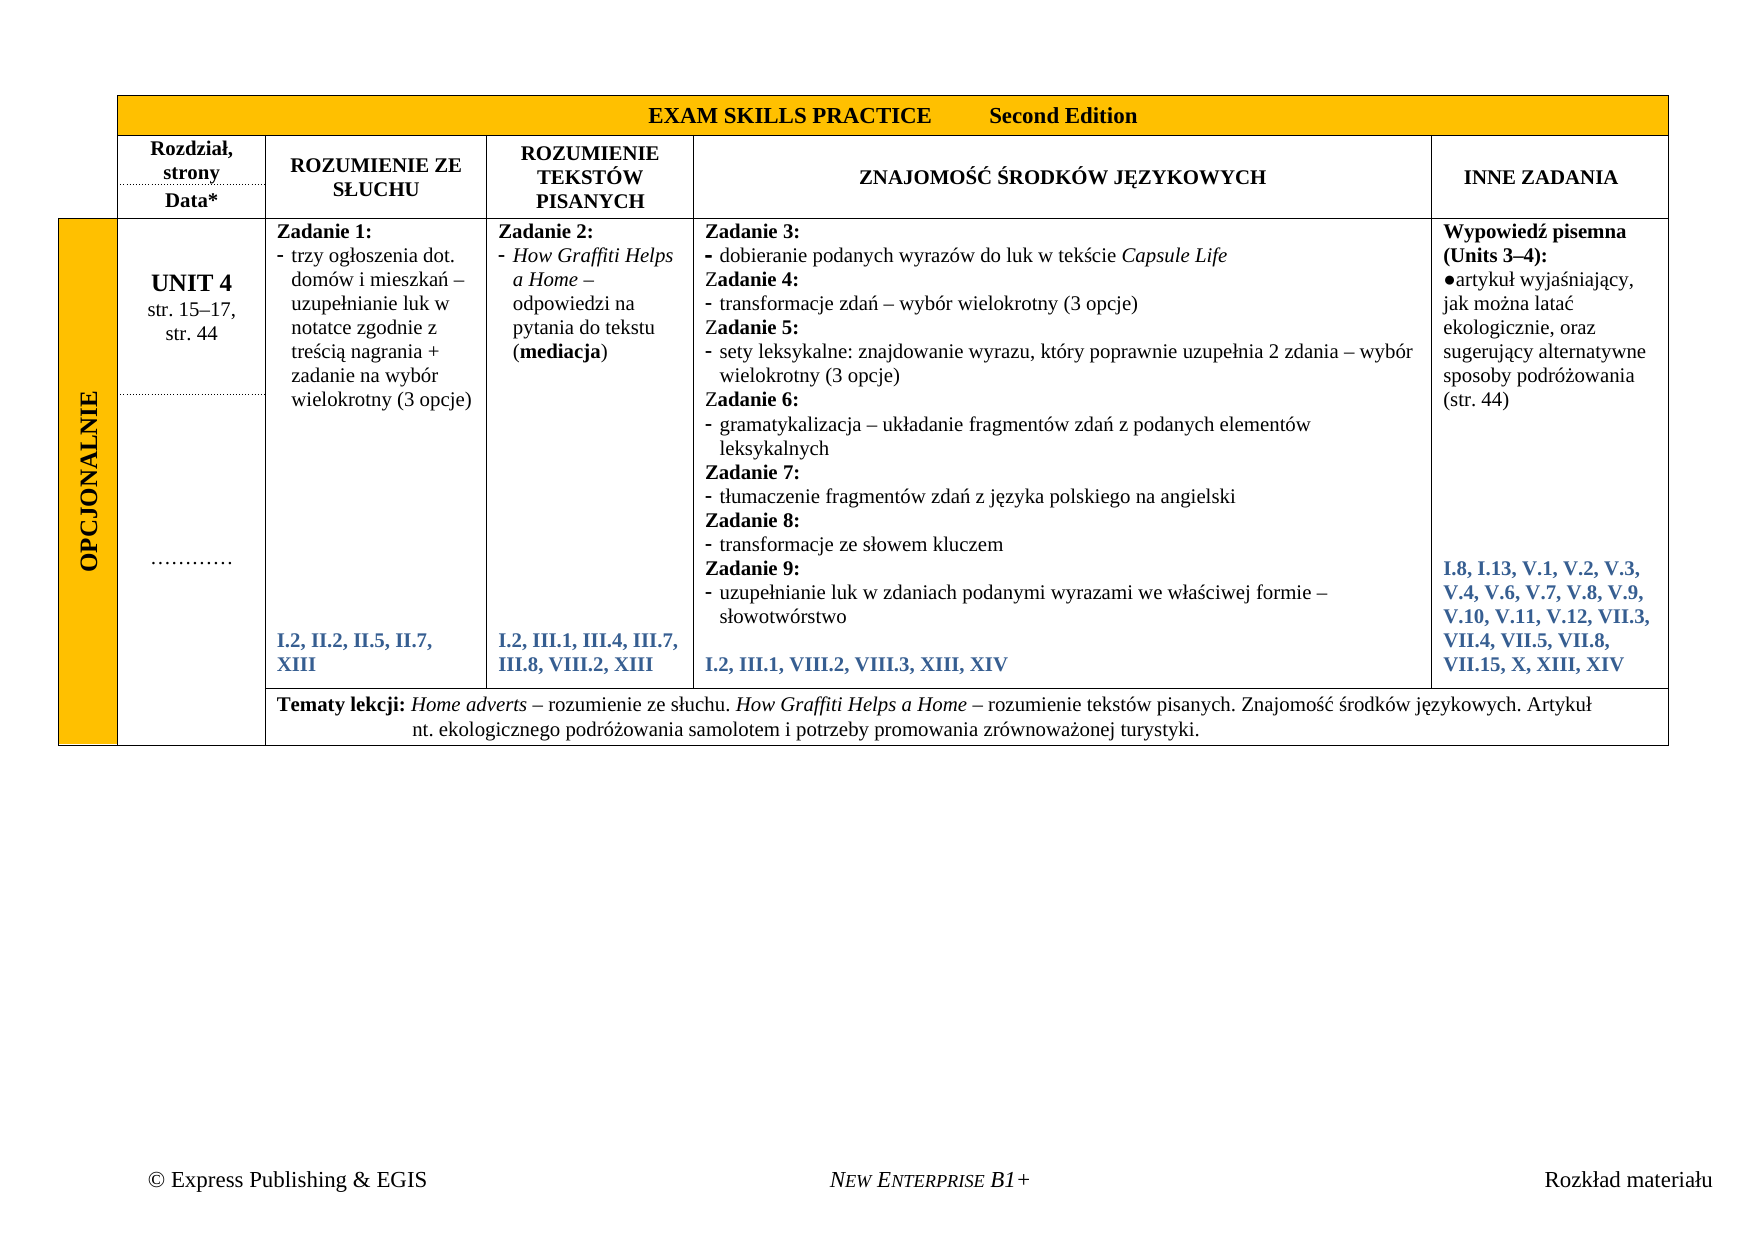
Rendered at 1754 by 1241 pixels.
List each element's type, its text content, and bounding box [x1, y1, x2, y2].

table_cell INNE ZADANIA [1432, 136, 1668, 218]
table_cell ………… [118, 394, 265, 744]
table_cell Wypowiedź pisemna (Units 3–4): ●artykuł wyjaśniający, jak można latać ekologicznie, oraz sugerujący alternatywne sposoby podróżowania (str. 44) I.8, I.13, V.1, V.2, V.3, V.4, V.6, V.7, V.8, V.9, V.10, V.11, V.12, VII.3, VII.4, VII.5, VII.8, VII.15, X, XIII, XIV [1432, 219, 1668, 687]
table_cell Tematy lekcji: Home adverts – rozumienie ze słuchu. How Graffiti Helps a Home – rozumienie tekstów pisanych. Znajomość środków językowych. Artykuł nt. ekologicznego podróżowania samolotem i potrzeby promowania zrównoważonej turystyki. [266, 689, 1668, 744]
table_cell Data* [118, 184, 265, 218]
table_cell ROZUMIENIE TEKSTÓW PISANYCH [487, 136, 693, 218]
table_cell OPCJONALNIE [59, 219, 117, 744]
table_cell Zadanie 3: dobieranie podanych wyrazów do luk w tekście Capsule Life Zadanie 4: transformacje zdań – wybór wielokrotny (3 opcje) Zadanie 5: sety leksykalne: znajdowanie wyrazu, który poprawnie uzupełnia 2 zdania – wybór wielokrotny (3 opcje) Zadanie 6: gramatykalizacja – układanie fragmentów zdań z podanych elementów leksykalnych Zadanie 7: tłumaczenie fragmentów zdań z języka polskiego na angielski Zadanie 8: transformacje ze słowem kluczem Zadanie 9: uzupełnianie luk w zdaniach podanymi wyrazami we właściwej formie – słowotwórstwo I.2, III.1, VIII.2, VIII.3, XIII, XIV [694, 219, 1431, 687]
table_header EXAM SKILLS PRACTICE Second Edition [118, 96, 1668, 135]
table_cell ZNAJOMOŚĆ ŚRODKÓW JĘZYKOWYCH [694, 136, 1431, 218]
table_cell Rozdział, strony [118, 136, 265, 184]
table_cell Zadanie 2: How Graffiti Helps a Home – odpowiedzi na pytania do tekstu (mediacja) I.2, III.1, III.4, III.7, III.8, VIII.2, XIII [487, 219, 693, 687]
table_cell UNIT 4 str. 15–17, str. 44 [118, 219, 265, 394]
table_cell ROZUMIENIE ZE SŁUCHU [266, 136, 486, 218]
table_cell Zadanie 1: trzy ogłoszenia dot. domów i mieszkań – uzupełnianie luk w notatce zgodnie z treścią nagrania + zadanie na wybór wielokrotny (3 opcje) I.2, II.2, II.5, II.7, XIII [266, 219, 486, 687]
